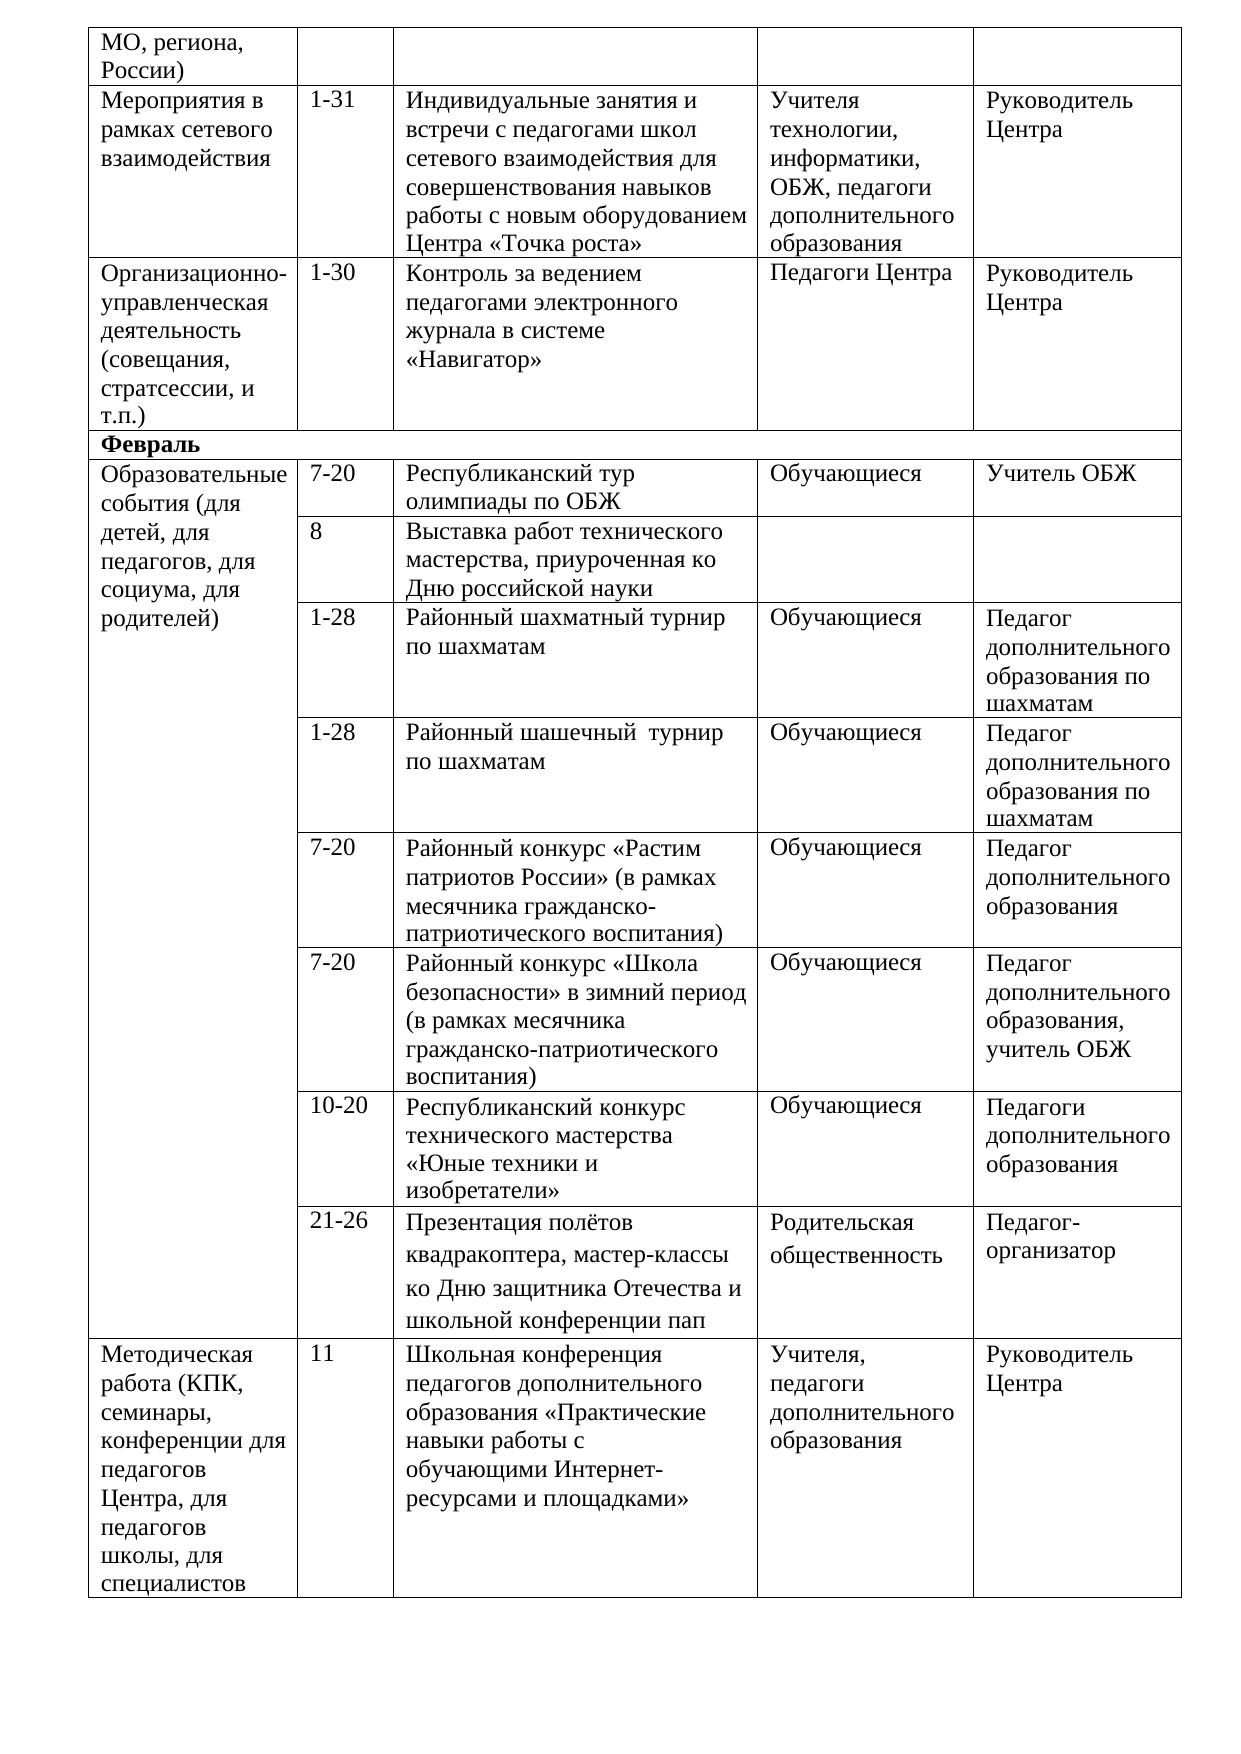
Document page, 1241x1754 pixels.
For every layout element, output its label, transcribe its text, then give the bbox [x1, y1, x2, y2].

table_cell 21-26 [298, 1207, 393, 1338]
table_cell Обучающиеся [758, 603, 973, 717]
table_cell Обучающиеся [758, 1092, 973, 1206]
table_cell Выставка работ технического мастерства, приуроченная ко Дню российской науки [394, 517, 757, 602]
table_cell [758, 517, 973, 602]
table_cell 7-20 [298, 948, 393, 1091]
table_cell Индивидуальные занятия и встречи с педагогами школ сетевого взаимодействия для совершенствования навыков работы с новым оборудованием Центра «Точка роста» [394, 86, 757, 257]
table_cell Учитель ОБЖ [974, 460, 1181, 516]
table_cell Контроль за ведением педагогами электронного журнала в системе «Навигатор» [394, 258, 757, 429]
table_cell Педагог дополнительного образования, учитель ОБЖ [974, 948, 1181, 1091]
table_cell Педагог дополнительного образования по шахматам [974, 603, 1181, 717]
table_cell Обучающиеся [758, 460, 973, 516]
table_cell Руководитель Центра [974, 86, 1181, 257]
table_cell 1-31 [298, 86, 393, 257]
table_cell Руководитель Центра [974, 1339, 1181, 1597]
table_cell Родительская общественность [758, 1207, 973, 1338]
table_cell Февраль [89, 431, 1181, 458]
table_cell Учителя технологии, информатики, ОБЖ, педагоги дополнительного образования [758, 86, 973, 257]
table_cell Районный конкурс «Школа безопасности» в зимний период (в рамках месячника гражданско-патриотического воспитания) [394, 948, 757, 1091]
table_cell Руководитель Центра [974, 258, 1181, 429]
table_cell Школьная конференция педагогов дополнительного образования «Практические навыки работы с обучающими Интернет-ресурсами и площадками» [394, 1339, 757, 1597]
table_cell Районный шашечный турнир по шахматам [394, 718, 757, 832]
table_cell Организационно- управленческая деятельность (совещания, стратсессии, и т.п.) [89, 258, 297, 429]
table_cell Обучающиеся [758, 833, 973, 947]
table_cell 8 [298, 517, 393, 602]
table_cell Республиканский конкурс технического мастерства «Юные техники и изобретатели» [394, 1092, 757, 1206]
table_cell 10-20 [298, 1092, 393, 1206]
table_cell Районный шахматный турнир по шахматам [394, 603, 757, 717]
table_cell Педагог дополнительного образования по шахматам [974, 718, 1181, 832]
table_cell Педагоги дополнительного образования [974, 1092, 1181, 1206]
table_cell 11 [298, 1339, 393, 1597]
table_cell Презентация полётов квадракоптера, мастер-классы ко Дню защитника Отечества и школьной конференции пап [394, 1207, 757, 1338]
table_cell Республиканский тур олимпиады по ОБЖ [394, 460, 757, 516]
table_header [974, 28, 1181, 84]
table_header [758, 28, 973, 84]
table_header [298, 28, 393, 84]
table_cell [974, 517, 1181, 602]
table_header [394, 28, 757, 84]
table_cell 1-28 [298, 718, 393, 832]
table_cell Педагоги Центра [758, 258, 973, 429]
table_cell Мероприятия в рамках сетевого взаимодействия [89, 86, 297, 257]
table_header МО, региона, России) [89, 28, 297, 84]
table_cell Обучающиеся [758, 948, 973, 1091]
table_cell 7-20 [298, 833, 393, 947]
table_cell Районный конкурс «Растим патриотов России» (в рамках месячника гражданско- патриотического воспитания) [394, 833, 757, 947]
table_cell Педагог- организатор [974, 1207, 1181, 1338]
table_cell 1-28 [298, 603, 393, 717]
table_cell Педагог дополнительного образования [974, 833, 1181, 947]
table_cell Учителя, педагоги дополнительного образования [758, 1339, 973, 1597]
table_cell Образовательные события (для детей, для педагогов, для социума, для родителей) [89, 460, 297, 1338]
table_cell 7-20 [298, 460, 393, 516]
table_cell 1-30 [298, 258, 393, 429]
table_cell Обучающиеся [758, 718, 973, 832]
table_cell Методическая работа (КПК, семинары, конференции для педагогов Центра, для педагогов школы, для специалистов [89, 1339, 297, 1597]
